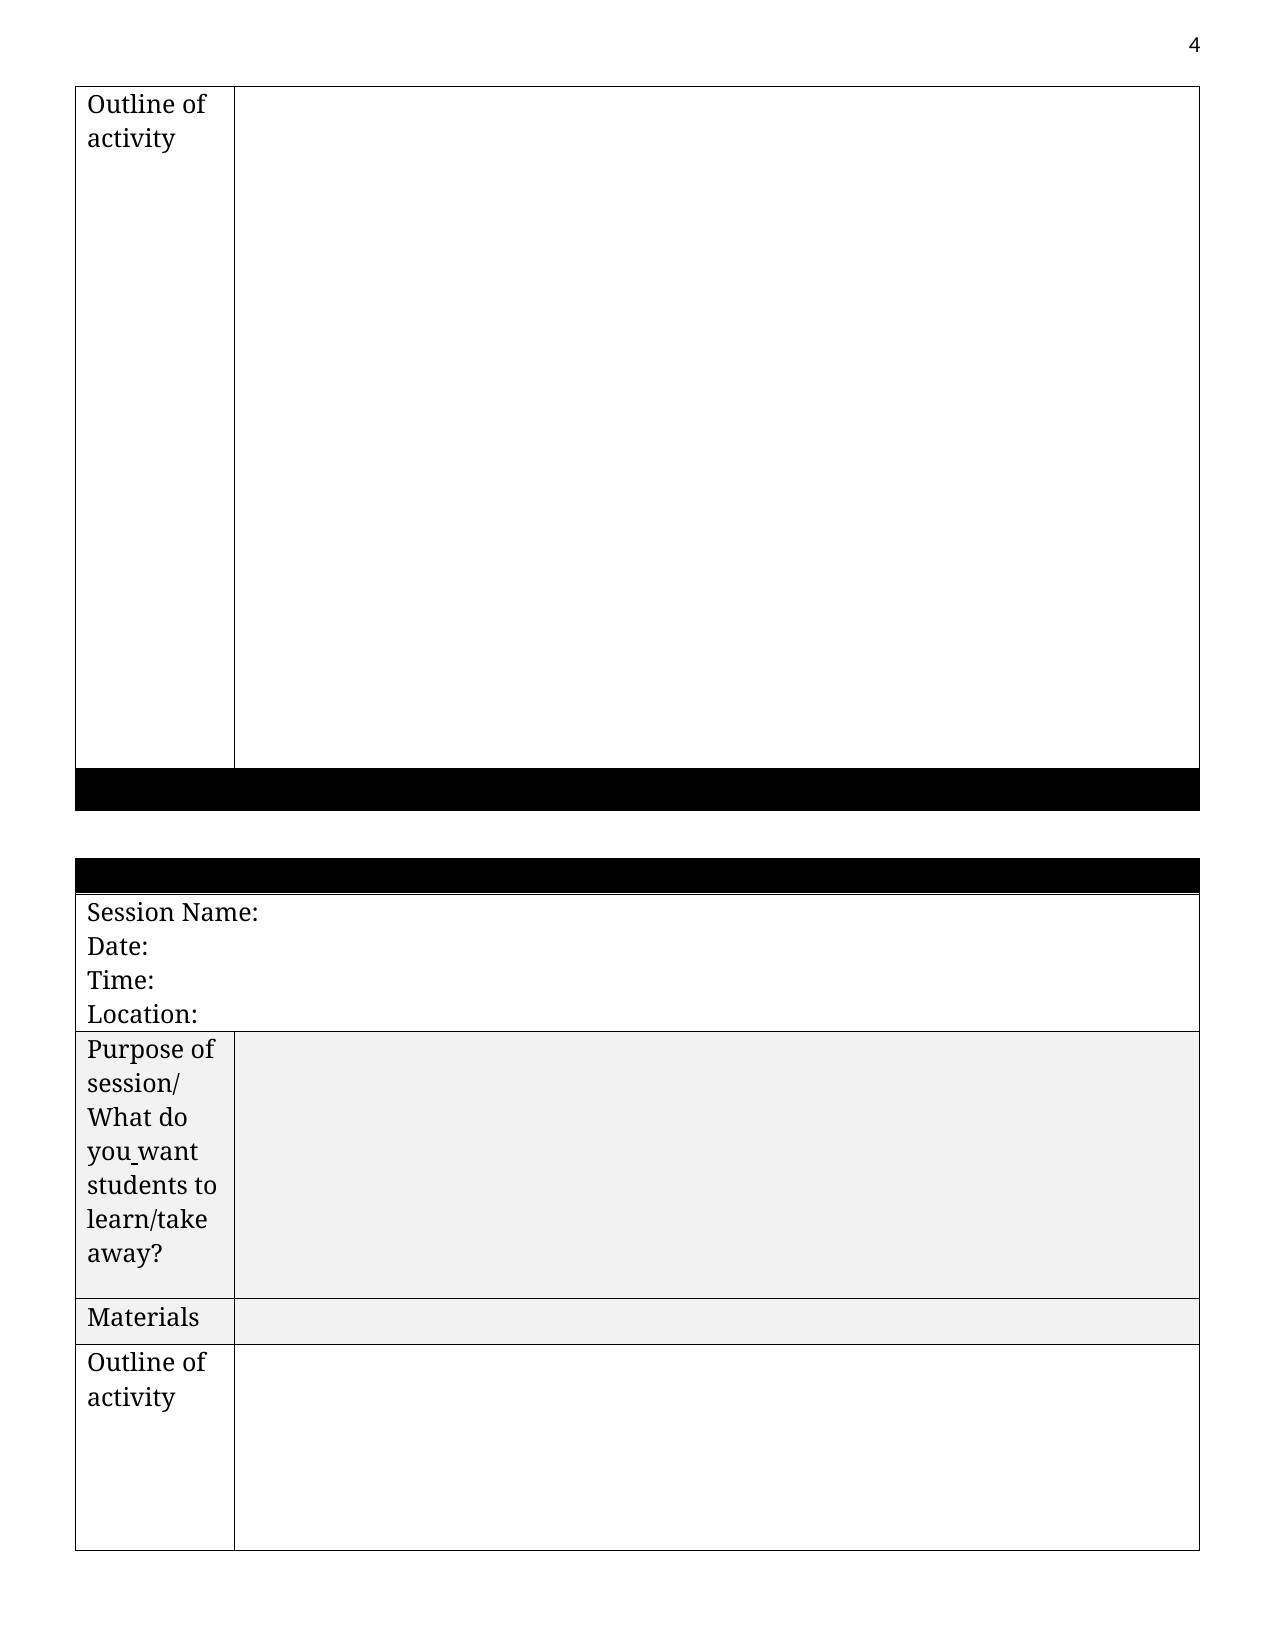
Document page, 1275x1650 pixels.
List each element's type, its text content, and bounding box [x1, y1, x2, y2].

table_cell [235, 1032, 1199, 1298]
table_cell [76, 769, 1199, 810]
table_cell [235, 1299, 1199, 1344]
table_cell Materials [76, 1299, 234, 1344]
table_cell Purpose of session/ What do you want students to learn/take away? [76, 1032, 234, 1298]
table_header [76, 859, 1199, 893]
table_cell Outline of activity [76, 87, 234, 768]
table_cell [235, 1345, 1199, 1549]
table_cell Outline of activity [76, 1345, 234, 1549]
table_cell [235, 87, 1199, 768]
table_cell Session Name: Date: Time: Location: [76, 895, 1199, 1031]
